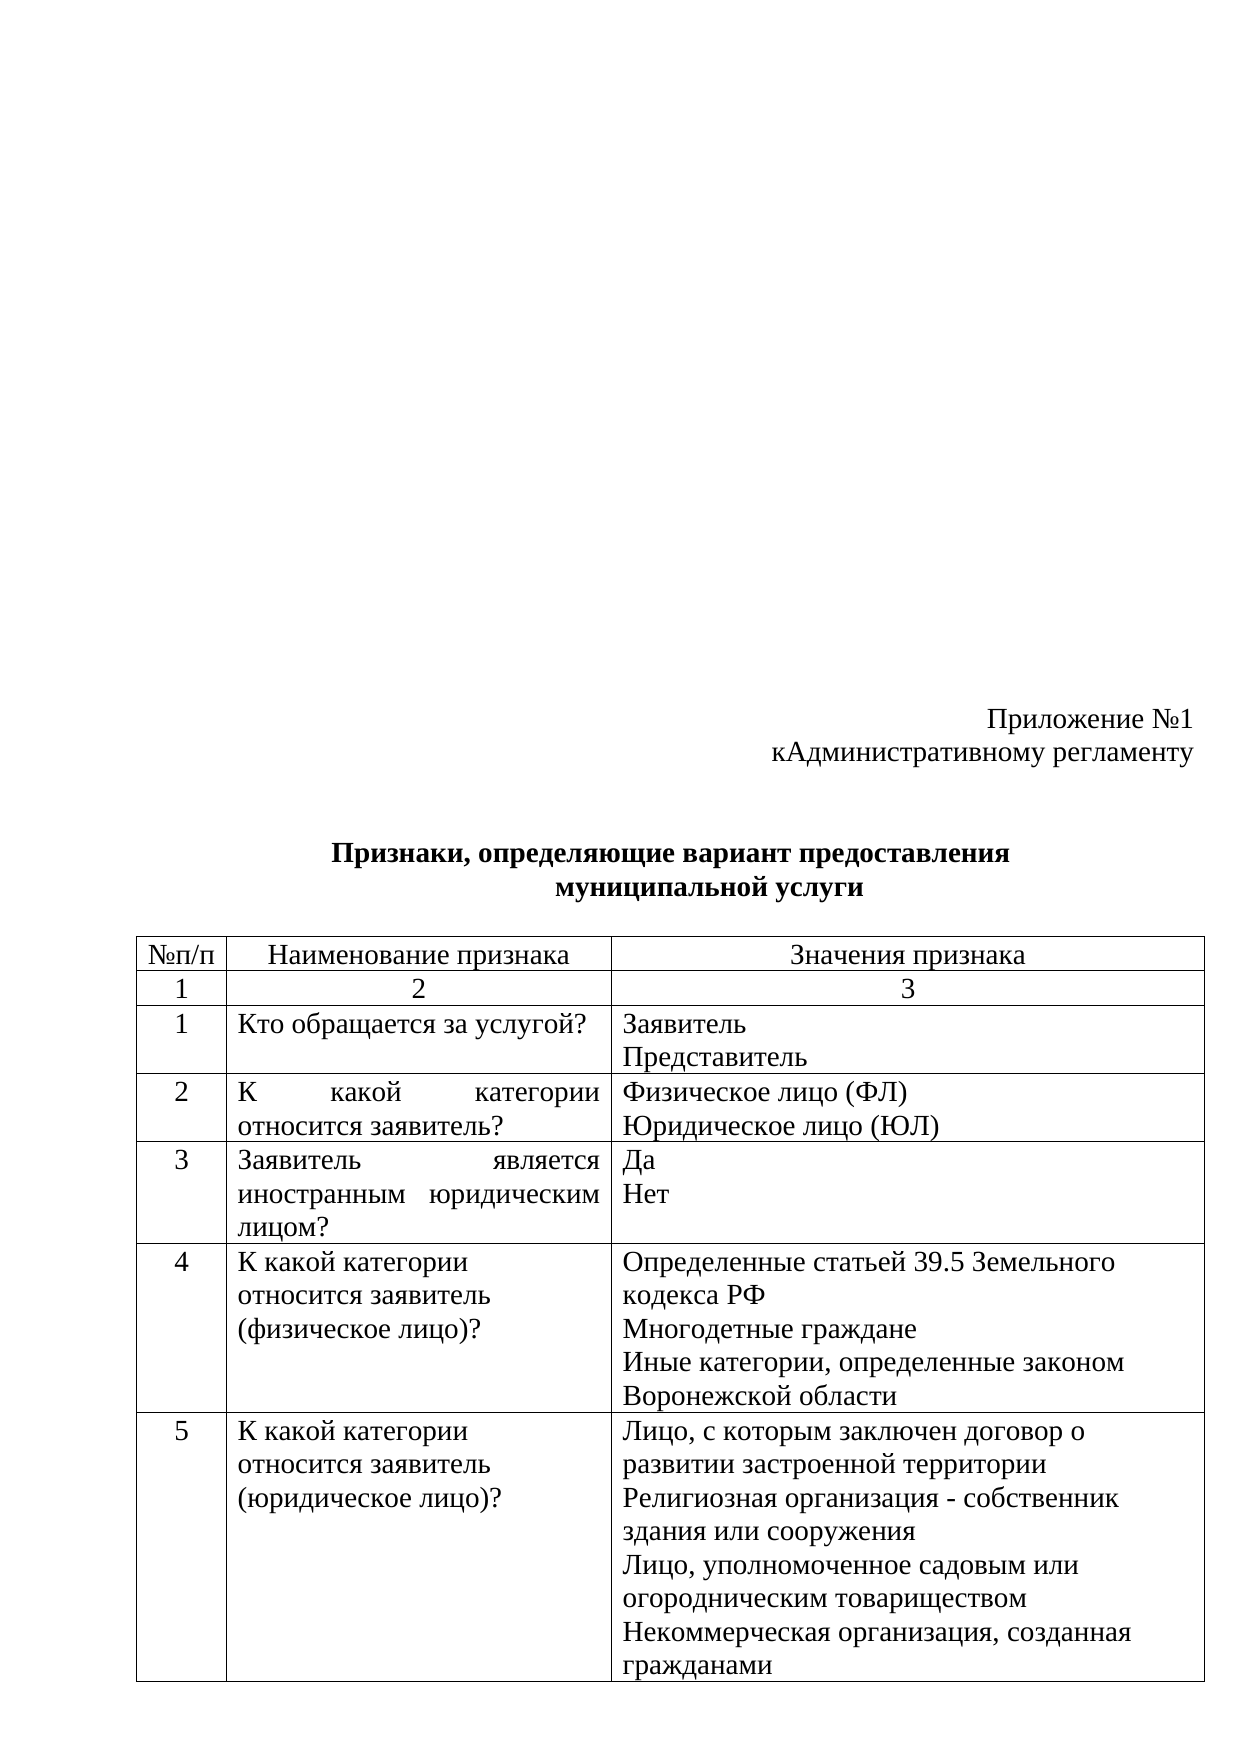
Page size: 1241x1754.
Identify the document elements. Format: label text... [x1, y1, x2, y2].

table_cell Да Нет [612, 1142, 1204, 1243]
table_cell Заявитель является иностранным юридическим лицом? [227, 1142, 611, 1243]
table_cell 4 [137, 1244, 226, 1412]
table_cell Кто обращается за услугой? [227, 1006, 611, 1073]
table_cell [227, 1413, 611, 1681]
table_header Значения признака [612, 937, 1204, 970]
table_cell 2 [137, 1074, 226, 1141]
text муниципальной услуги [148, 869, 1194, 902]
table_cell Заявитель Представитель [612, 1006, 1204, 1073]
title Признаки, определяющие вариант предоставления [148, 835, 1194, 869]
table_cell 1 [137, 971, 226, 1005]
table_cell 2 [227, 971, 611, 1005]
table_cell 1 [137, 1006, 226, 1073]
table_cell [612, 1413, 1204, 1681]
text Приложение №1 [148, 701, 1194, 734]
table_cell 5 [137, 1413, 226, 1681]
table_cell К какой категории относится заявитель? [227, 1074, 611, 1141]
table_header Наименование признака [227, 937, 611, 970]
table_cell Определенные статьей 39.5 Земельного кодекса РФ Многодетные граждане Иные категории, определенные законом Воронежской области [612, 1244, 1204, 1412]
table_cell К какой категории относится заявитель (физическое лицо)? [227, 1244, 611, 1412]
table_cell 3 [137, 1142, 226, 1243]
table_cell Физическое лицо (ФЛ) Юридическое лицо (ЮЛ) [612, 1074, 1204, 1141]
text кАдминистративному регламенту [148, 734, 1194, 768]
table_cell 3 [612, 971, 1204, 1005]
table_header №п/п [137, 937, 226, 970]
